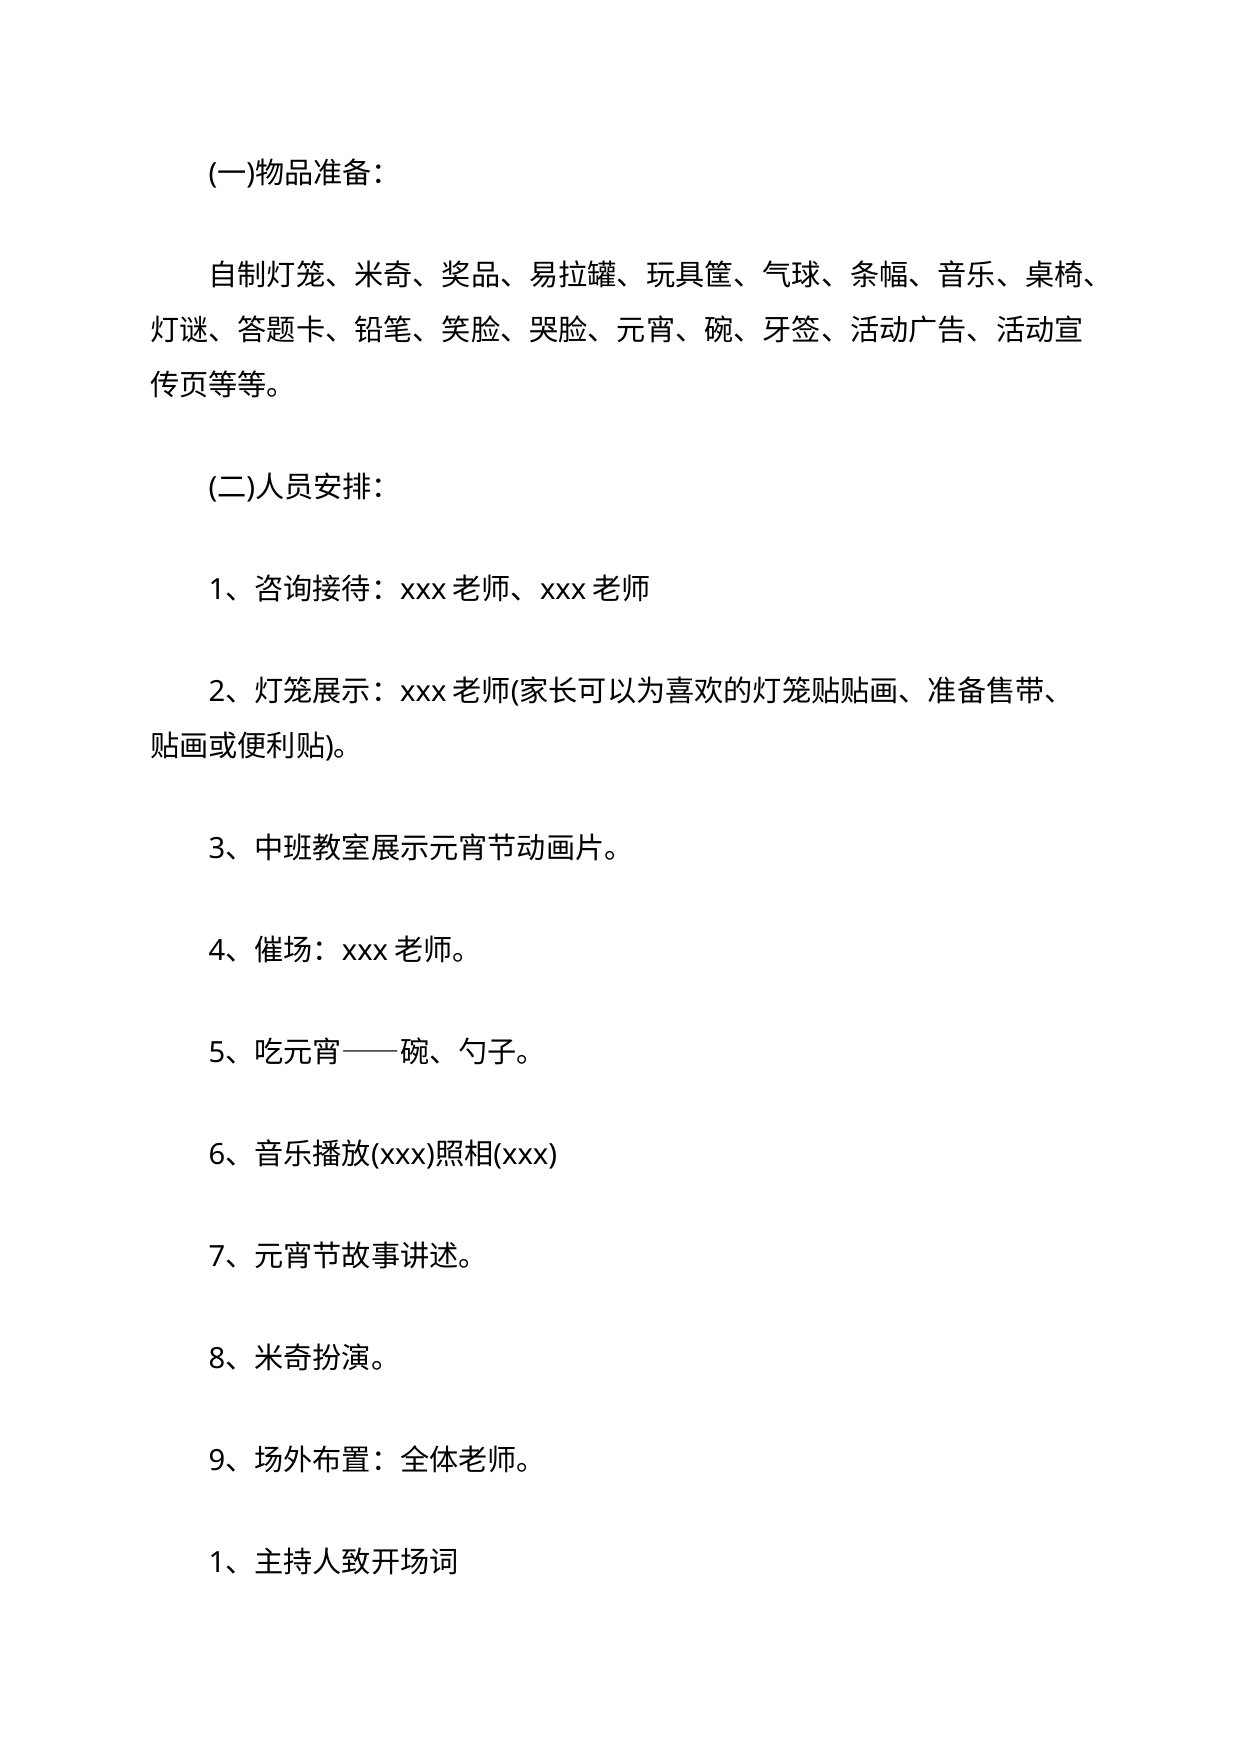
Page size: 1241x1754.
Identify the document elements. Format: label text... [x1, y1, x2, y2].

text 7、元宵节故事讲述。 [150, 1232, 1090, 1275]
text 9、场外布置：全体老师。 [150, 1436, 1090, 1479]
text 5、吃元宵——碗、勺子。 [150, 1028, 1090, 1071]
text (二)人员安排： [150, 463, 1090, 506]
text 1、主持人致开场词 [150, 1538, 1090, 1581]
text 2、灯笼展示：xxx老师(家长可以为喜欢的灯笼贴贴画、准备售带、贴画或便利贴)。 [150, 667, 1090, 765]
text 1、咨询接待：xxx老师、xxx老师 [150, 566, 1090, 608]
text 自制灯笼、米奇、奖品、易拉罐、玩具筐、气球、条幅、音乐、桌椅、灯谜、答题卡、铅笔、笑脸、哭脸、元宵、碗、牙签、活动广告、活动宣传页等等。 [150, 252, 1090, 404]
text (一)物品准备： [150, 150, 1090, 192]
text 4、催场：xxx老师。 [150, 926, 1090, 969]
text 6、音乐播放(xxx)照相(xxx) [150, 1130, 1090, 1173]
text 8、米奇扮演。 [150, 1334, 1090, 1377]
text 3、中班教室展示元宵节动画片。 [150, 824, 1090, 867]
